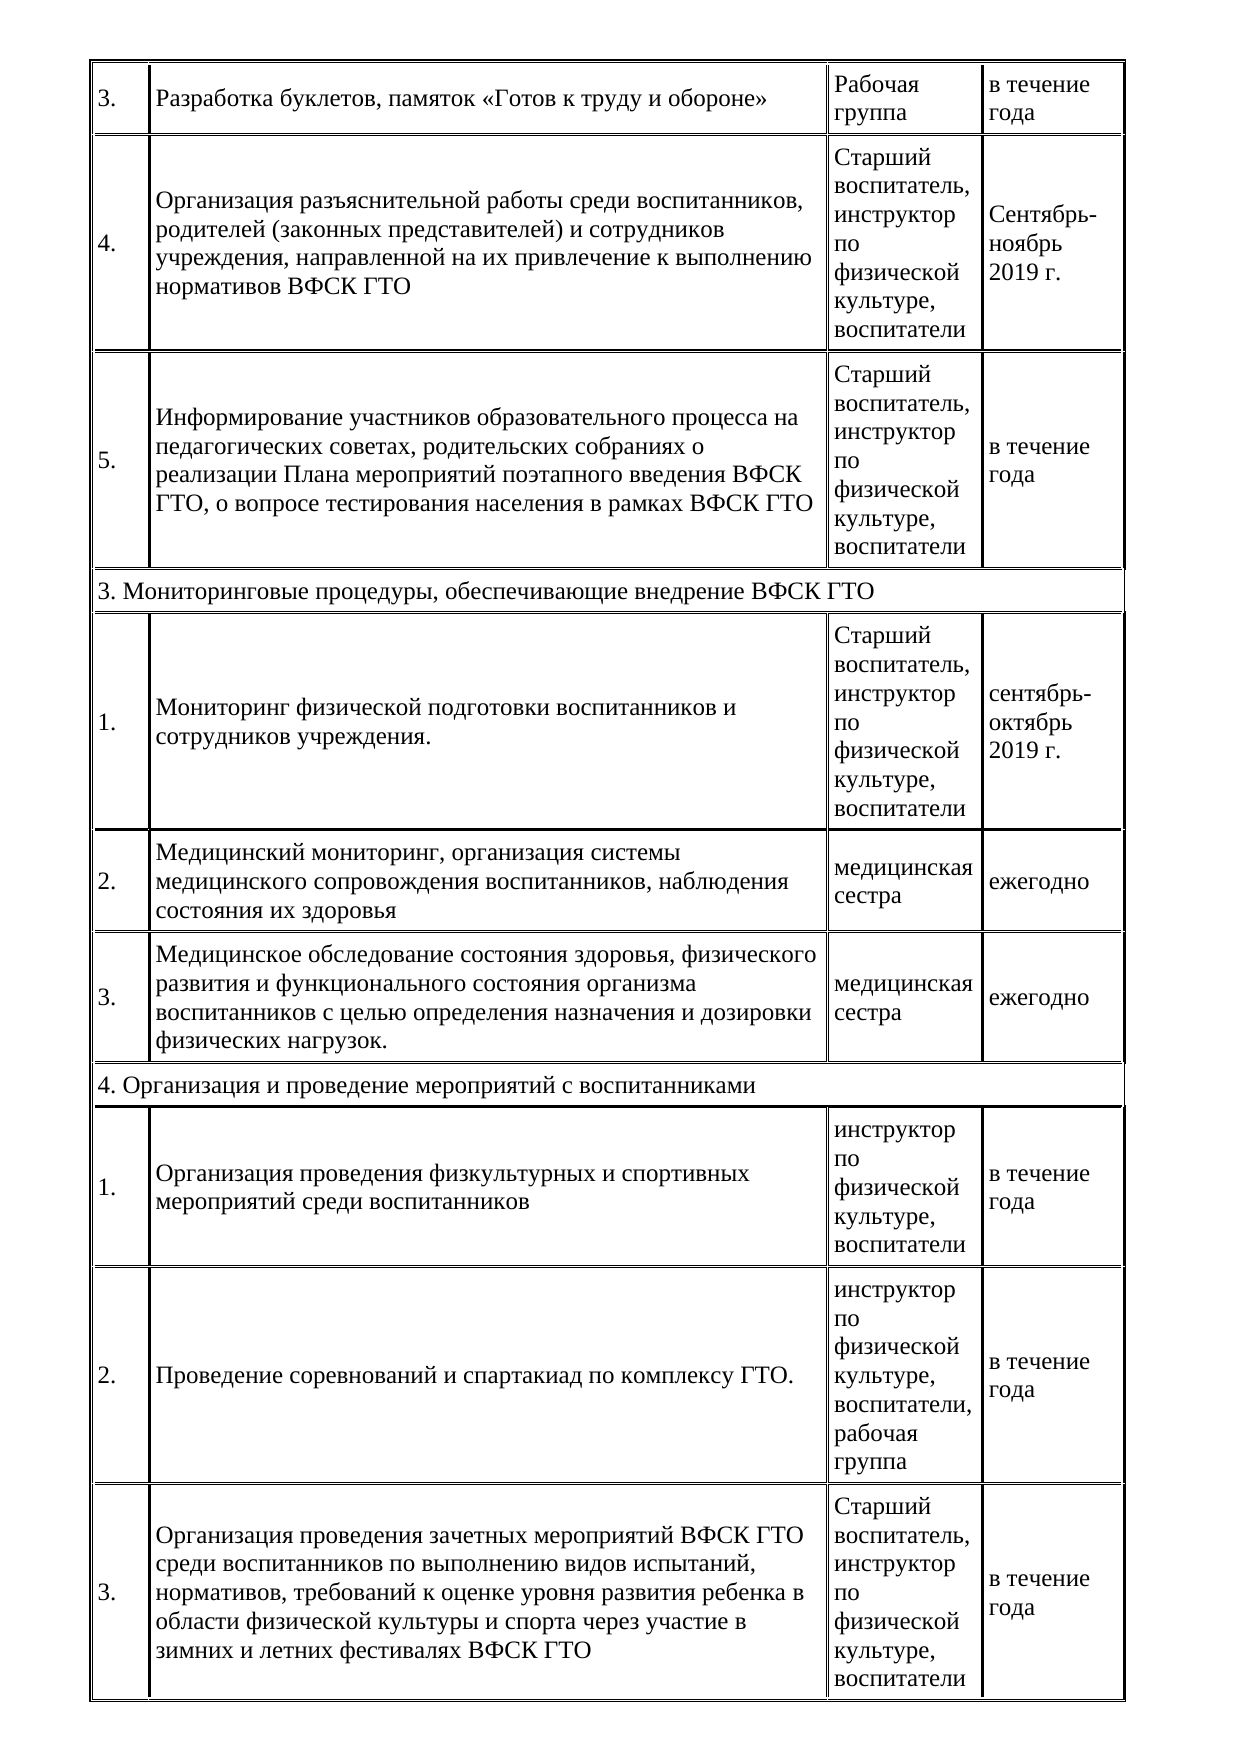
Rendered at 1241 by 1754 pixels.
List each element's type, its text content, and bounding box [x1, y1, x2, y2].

table_cell Старший воспитатель, инструктор по физической культуре, воспитатели [829, 614, 981, 828]
table_cell Сентябрь-ноябрь 2019 г. [984, 133, 1124, 349]
table_cell Организация проведения физкультурных и спортивных мероприятий среди воспитанников [151, 1108, 826, 1264]
table_cell Организация проведения зачетных мероприятий ВФСК ГТО среди воспитанников по выполнению видов испытаний, нормативов, требований к оценке уровня развития ребенка в области физической культуры и спорта через участие в зимних и летних фестивалях ВФСК ГТО [149, 1485, 828, 1698]
table_cell 4. Организация и проведение мероприятий с воспитанниками [91, 1061, 1124, 1105]
table_cell Медицинское обследование состояния здоровья, физического развития и функционального состояния организма воспитанников с целью определения назначения и дозировки физических нагрузок. [151, 933, 826, 1061]
table_cell Старший воспитатель, инструктор по физической культуре, воспитатели [829, 353, 981, 566]
table_cell в течение года [984, 1105, 1124, 1264]
table_cell Проведение соревнований и спартакиад по комплексу ГТО. [151, 1268, 826, 1481]
table_cell 3. [93, 1481, 149, 1698]
table_cell Рабочая группа [828, 63, 982, 132]
table_cell Информирование участников образовательного процесса на педагогических советах, родительских собраниях о реализации Плана мероприятий поэтапного введения ВФСК ГТО, о вопросе тестирования населения в рамках ВФСК ГТО [151, 353, 826, 566]
table_cell Медицинский мониторинг, организация системы медицинского сопровождения воспитанников, наблюдения состояния их здоровья [151, 831, 826, 930]
table_cell 3. Мониторинговые процедуры, обеспечивающие внедрение ВФСК ГТО [93, 566, 1124, 611]
table_cell медицинская сестра [829, 933, 981, 1061]
table_cell 1. [93, 1105, 148, 1264]
table_cell 3. [91, 930, 149, 1061]
table_cell 2. [93, 1265, 148, 1481]
table_cell 4. [93, 133, 148, 349]
table_cell инструктор по физической культуре, воспитатели, рабочая группа [829, 1268, 981, 1481]
table_cell Мониторинг физической подготовки воспитанников и сотрудников учреждения. [151, 614, 826, 828]
table_cell 3. [93, 61, 149, 132]
table_cell медицинская сестра [829, 831, 981, 930]
table_cell в течение года [982, 1481, 1124, 1698]
table_cell Старший воспитатель, инструктор по физической культуре, воспитатели [829, 136, 981, 349]
table_cell в течение года [982, 63, 1123, 132]
table_cell ежегодно [984, 828, 1124, 930]
table_cell Организация разъяснительной работы среди воспитанников, родителей (законных представителей) и сотрудников учреждения, направленной на их привлечение к выполнению нормативов ВФСК ГТО [151, 136, 826, 349]
table_cell ежегодно [982, 930, 1124, 1061]
table_cell сентябрь-октябрь 2019 г. [982, 611, 1124, 828]
table_cell 2. [91, 828, 148, 930]
table_cell 5. [93, 349, 148, 566]
table_cell в течение года [984, 349, 1124, 566]
table_cell 1. [91, 611, 149, 828]
table_cell инструктор по физической культуре, воспитатели [829, 1108, 981, 1264]
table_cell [828, 1485, 982, 1698]
table_cell в течение года [984, 1265, 1124, 1481]
table_cell Разработка буклетов, памяток «Готов к труду и обороне» [149, 63, 828, 132]
